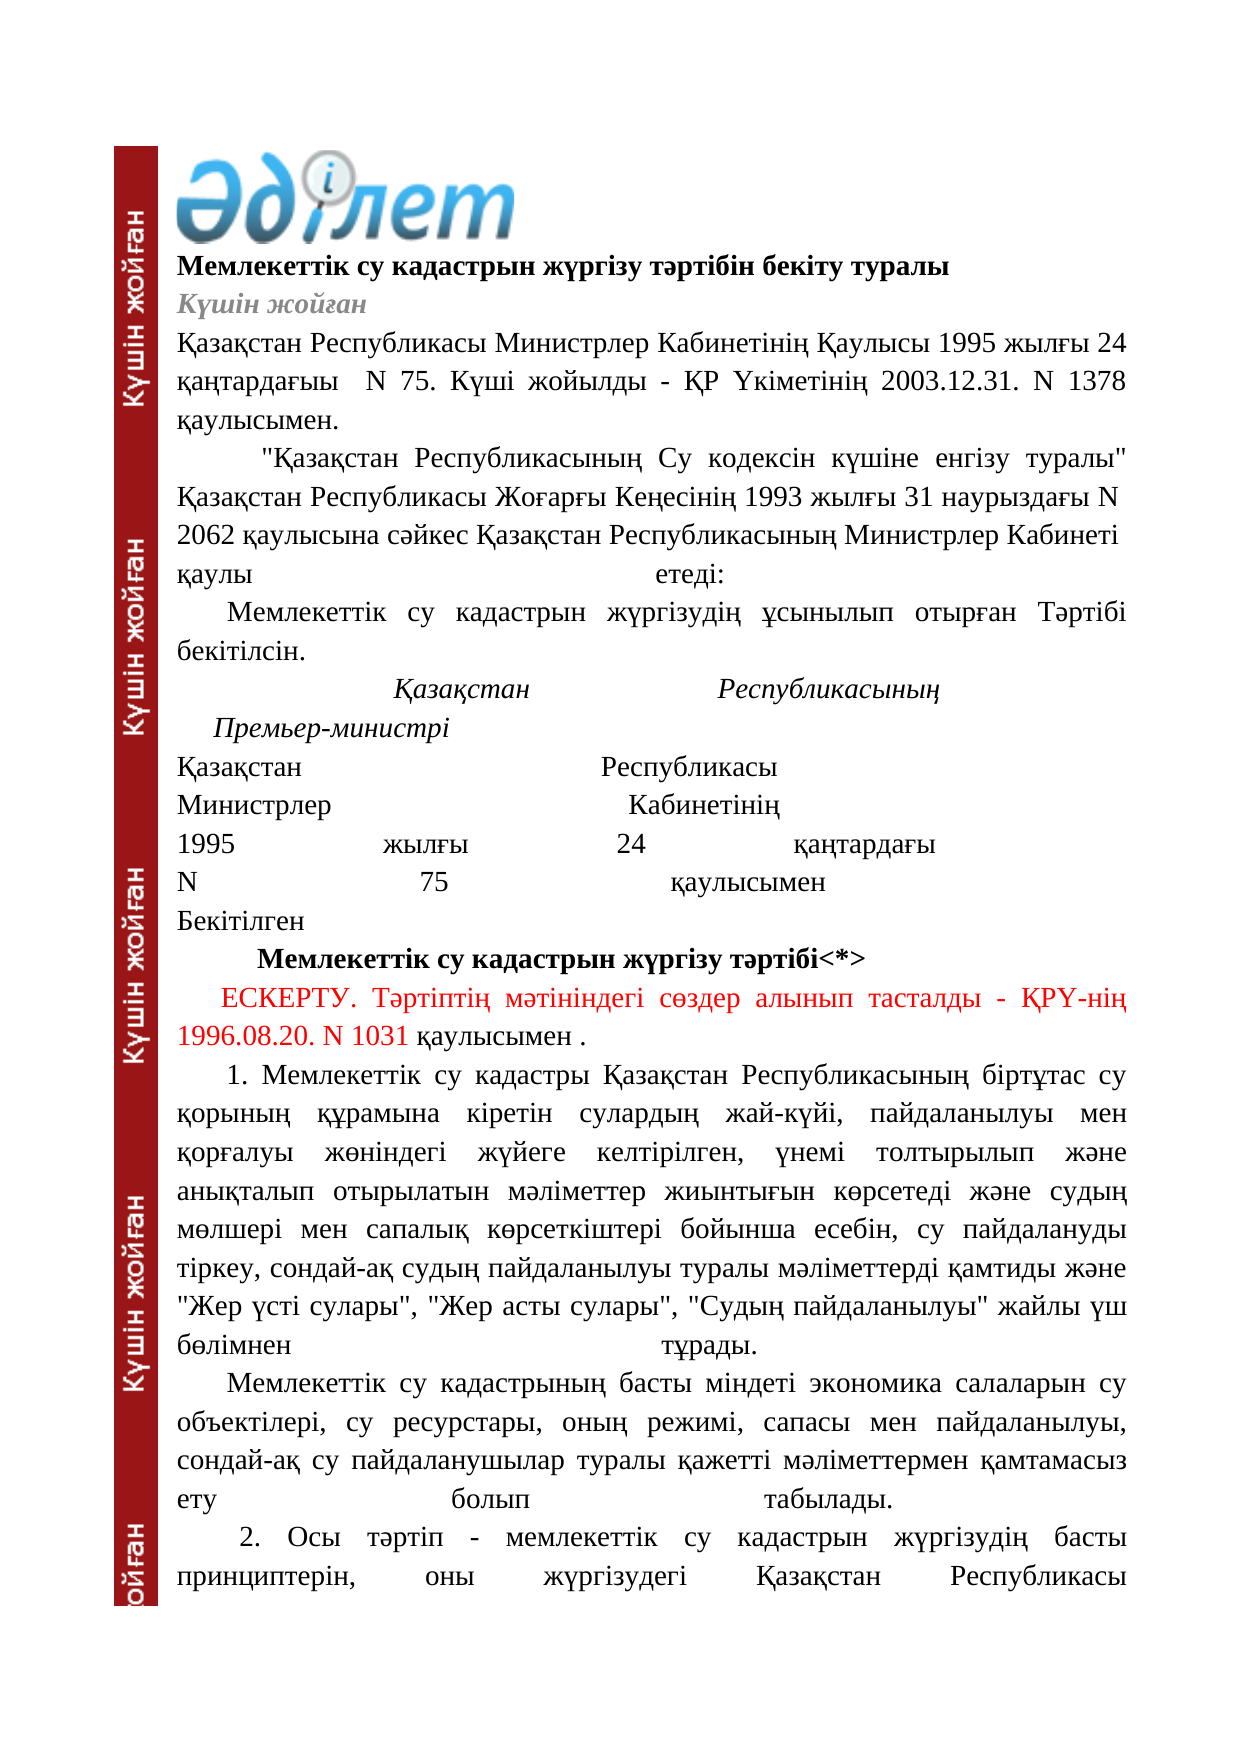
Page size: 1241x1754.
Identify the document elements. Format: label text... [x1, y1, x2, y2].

picture [114, 936, 158, 941]
picture [114, 435, 158, 440]
picture [114, 281, 158, 286]
text Күшін жойған [112, 286, 1128, 320]
picture [114, 744, 158, 749]
text "Қазақстан Республикасының Су кодексiн күшiне енгiзу туралы" Қазақстан Республикасы Жоғарғы Кеңесiнiң 1993 жылғы 31 наурыздағы N 2062 қаулысына сәйкес Қазақстан Республикасының Министрлер Кабинетi қаулы етедi: Мемлекеттiк су кадастрын жүргiзудiң ұсынылып отырған Тәртiбi бекiтiлсiн. [112, 440, 1128, 667]
text Қазақстан Республикасы Министрлер Кабинетiнiң Қаулысы 1995 жылғы 24 қаңтардағыы N 75. Күші жойылды - ҚР Үкіметінің 2003.12.31. N 1378 қаулысымен. [112, 325, 1128, 435]
text ЕСКЕРТУ. Тәртiптiң мәтiнiндегi сөздер алынып тасталды - ҚРҮ-нiң 1996.08.20. N 1031 қаулысымен . [112, 980, 1128, 1052]
text Мемлекеттiк су кадастрын жүргiзу тәртiбi<*> [112, 941, 1128, 975]
picture [114, 667, 158, 672]
picture [114, 1052, 158, 1057]
picture [114, 146, 158, 248]
picture [114, 320, 158, 325]
text Қазақстан Республикасы Министрлер Кабинетiнiң 1995 жылғы 24 қаңтардағы N 75 қаулысымен Бекiтiлген [112, 749, 1128, 936]
text Мемлекеттiк су кадастрын жүргiзу тәртiбiн бекiту туралы [112, 248, 1128, 281]
picture [114, 1592, 158, 1606]
picture [176, 150, 515, 244]
text Қазақстан Республикасының Премьер-министрi [112, 672, 1128, 744]
picture [114, 975, 158, 980]
